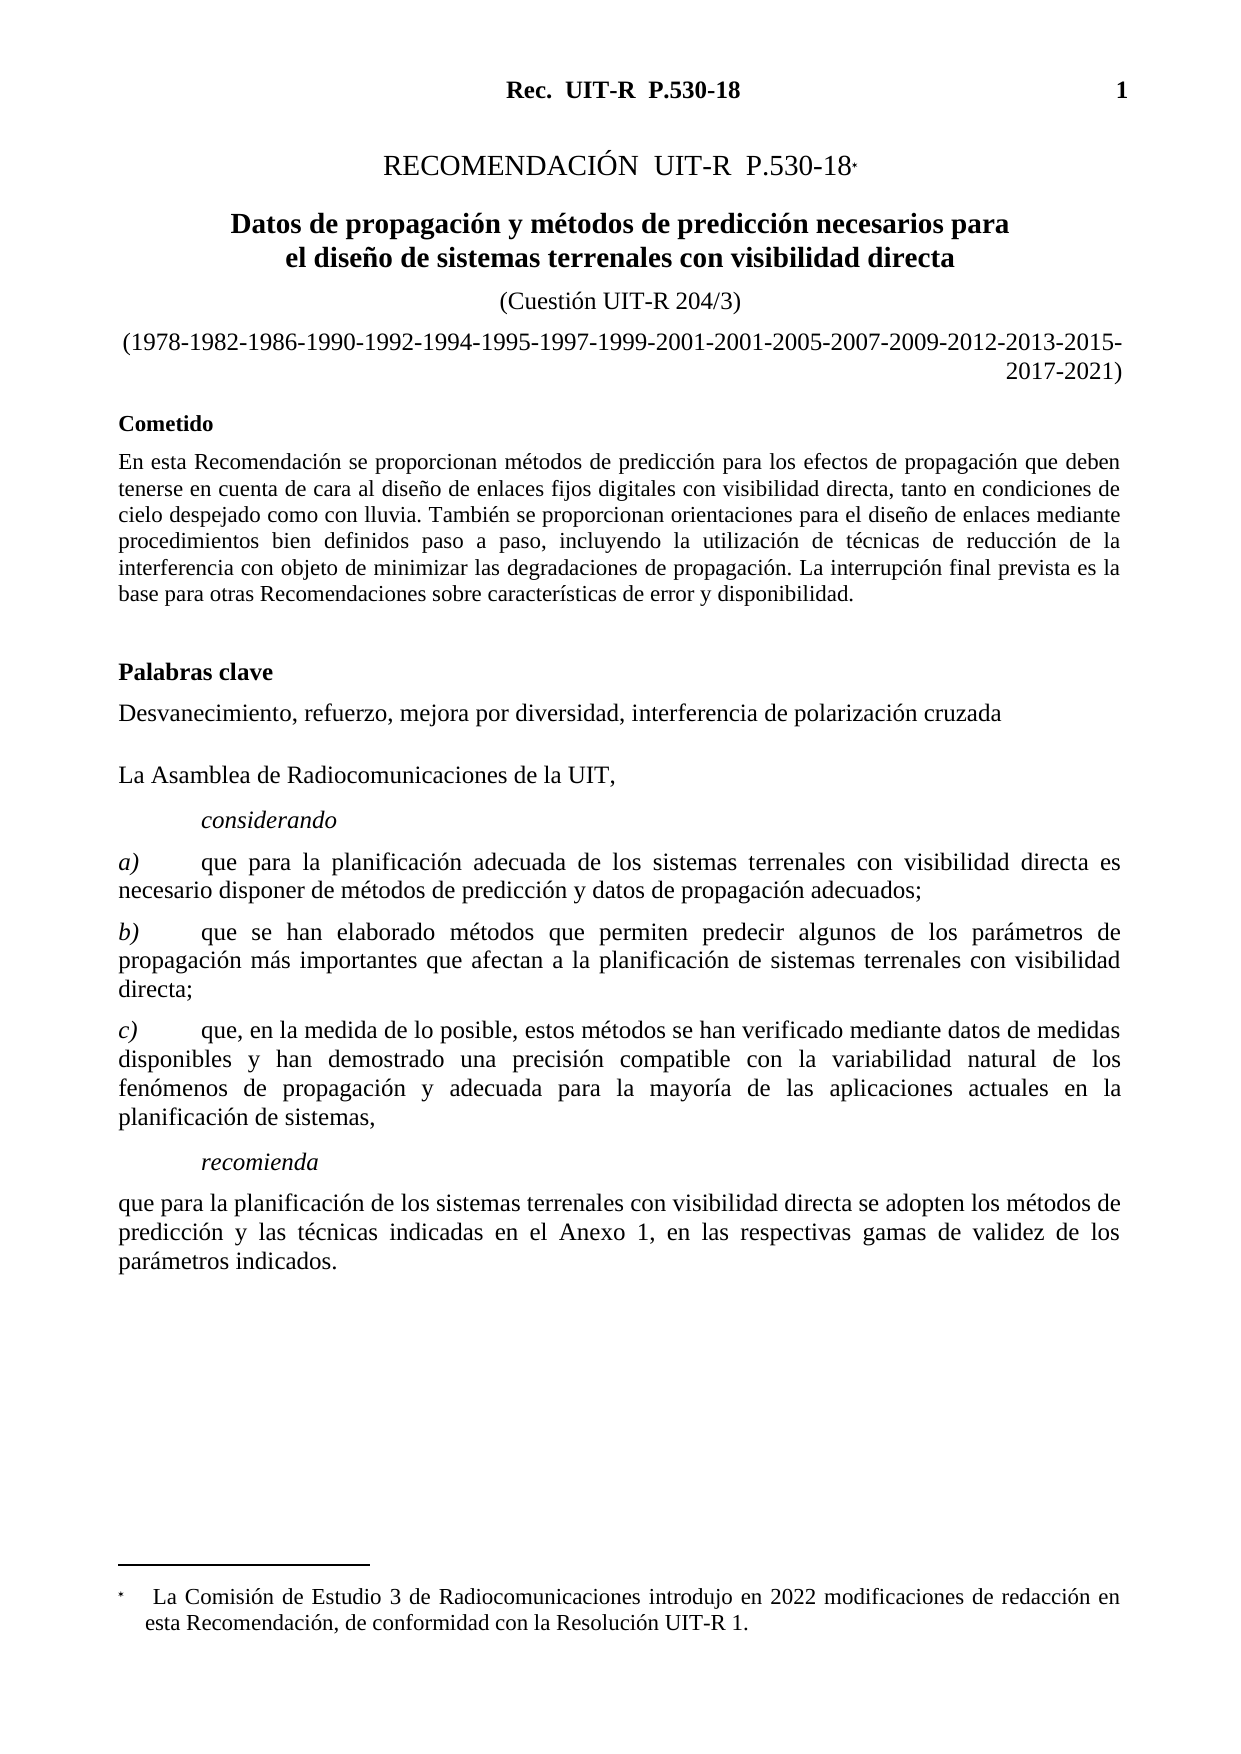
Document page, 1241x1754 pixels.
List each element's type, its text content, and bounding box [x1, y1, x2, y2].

text considerando [201, 805, 1122, 834]
subtitle Cometido [118, 409, 1122, 436]
text Desvanecimiento, refuerzo, mejora por diversidad, interferencia de polarización cruzada [118, 698, 1122, 727]
text b) que se han elaborado métodos que permiten predecir algunos de los parámetros de propagación más importantes que afectan a la planificación de sistemas terrenales con visibilidad directa; [118, 917, 1122, 1003]
text a) que para la planificación adecuada de los sistemas terrenales con visibilidad directa es necesario disponer de métodos de predicción y datos de propagación adecuados; [118, 847, 1122, 904]
text recomienda [201, 1147, 1122, 1176]
title Datos de propagación y métodos de predicción necesarios para el diseño de sistemas terrenales con visibilidad directa [118, 206, 1122, 273]
text (1978-1982-1986-1990-1992-1994-1995-1997-1999-2001-2001-2005-2007-2009-2012-2013-2015-2017-2021) [118, 327, 1122, 384]
subtitle Palabras clave [118, 657, 1122, 685]
text que para la planificación de los sistemas terrenales con visibilidad directa se adopten los métodos de predicción y las técnicas indicadas en el Anexo 1, en las respectivas gamas de validez de los parámetros indicados. [118, 1188, 1122, 1274]
text En esta Recomendación se proporcionan métodos de predicción para los efectos de propagación que deben tenerse en cuenta de cara al diseño de enlaces fijos digitales con visibilidad directa, tanto en condiciones de cielo despejado como con lluvia. También se proporcionan orientaciones para el diseño de enlaces mediante procedimientos bien definidos paso a paso, incluyendo la utilización de técnicas de reducción de la interferencia con objeto de minimizar las degradaciones de propagación. La interrupción final prevista es la base para otras Recomendaciones sobre características de error y disponibilidad. [118, 448, 1122, 607]
text (Cuestión UIT-R 204/3) [118, 286, 1122, 314]
text RECOMENDACIÓN UIT-R P.530-18 [118, 148, 1122, 181]
title La Asamblea de Radiocomunicaciones de la UIT, [118, 760, 1122, 789]
text c) que, en la medida de lo posible, estos métodos se han verificado mediante datos de medidas disponibles y han demostrado una precisión compatible con la variabilidad natural de los fenómenos de propagación y adecuada para la mayoría de las aplicaciones actuales en la planificación de sistemas, [118, 1015, 1122, 1130]
